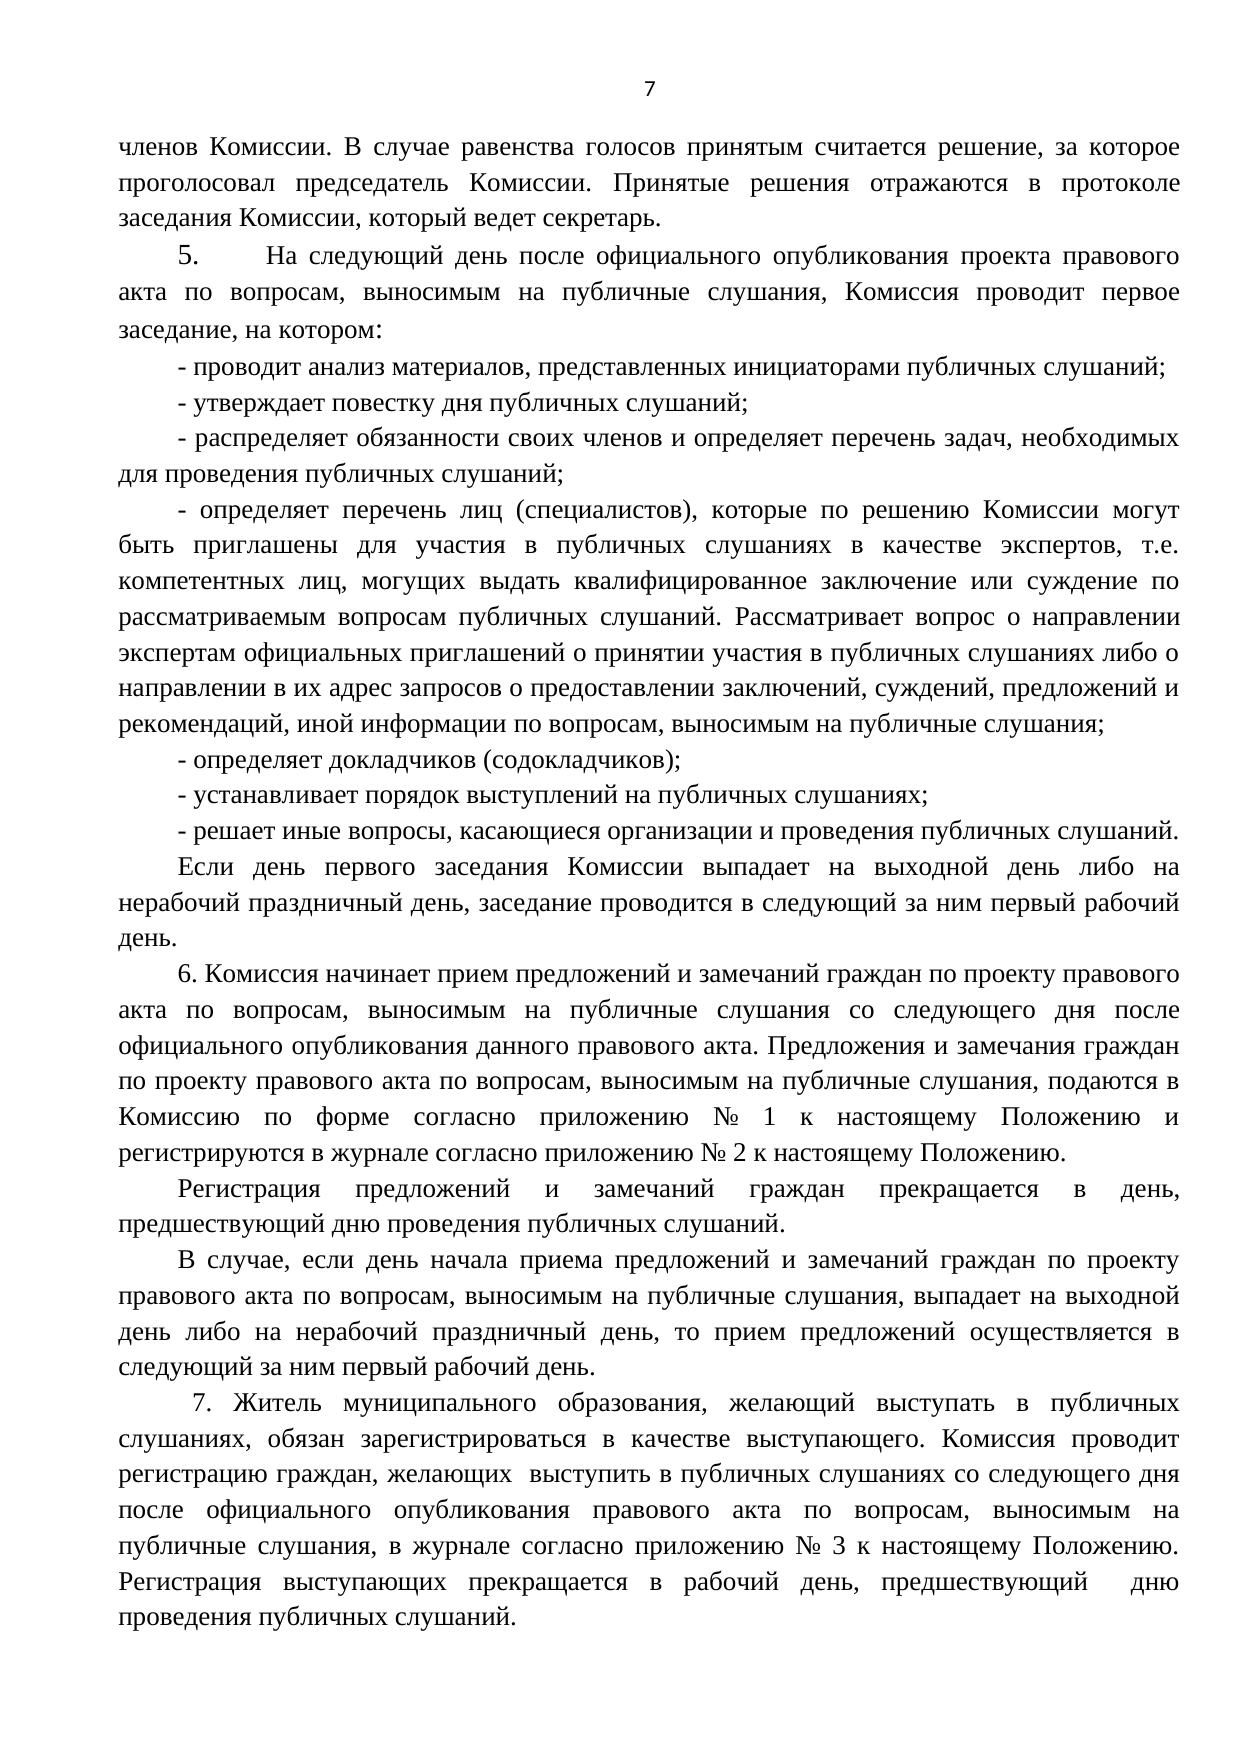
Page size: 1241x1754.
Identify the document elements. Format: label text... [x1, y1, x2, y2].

text 6. Комиссия начинает прием предложений и замечаний граждан по проекту правового акта по вопросам, выносимым на публичные слушания со следующего дня после официального опубликования данного правового акта. Предложения и замечания граждан по проекту правового акта по вопросам, выносимым на публичные слушания, подаются в Комиссию по форме согласно приложению № 1 к настоящему Положению и регистрируются в журнале согласно приложению № 2 к настоящему Положению. [118, 957, 1181, 1167]
text - определяет перечень лиц (специалистов), которые по решению Комиссии могут быть приглашены для участия в публичных слушаниях в качестве экспертов, т.е. компетентных лиц, могущих выдать квалифицированное заключение или суждение по рассматриваемым вопросам публичных слушаний. Рассматривает вопрос о направлении экспертам официальных приглашений о принятии участия в публичных слушаниях либо о направлении в их адрес запросов о предоставлении заключений, суждений, предложений и рекомендаций, иной информации по вопросам, выносимым на публичные слушания; [118, 493, 1181, 636]
text 7. Житель муниципального образования, желающий выступать в публичных слушаниях, обязан зарегистрироваться в качестве выступающего. Комиссия проводит регистрацию граждан, желающих выступить в публичных слушаниях со следующего дня после официального опубликования правового акта по вопросам, выносимым на публичные слушания, в журнале согласно приложению № 3 к настоящему Положению. Регистрация выступающих прекращается в рабочий день, предшествующий дню проведения публичных слушаний. [118, 1386, 1181, 1632]
text - определяет докладчиков (содокладчиков); [118, 743, 1181, 774]
text - проводит анализ материалов, представленных инициаторами публичных слушаний; [118, 350, 1181, 381]
text - устанавливает порядок выступлений на публичных слушаниях; [118, 779, 1181, 810]
text - утверждает повестку дня публичных слушаний; [118, 386, 1181, 417]
text - определяет перечень лиц (специалистов), которые по решению Комиссии могут быть приглашены для участия в публичных слушаниях в качестве экспертов, т.е. компетентных лиц, могущих выдать квалифицированное заключение или суждение по рассматриваемым вопросам публичных слушаний. Рассматривает вопрос о направлении экспертам официальных приглашений о принятии участия в публичных слушаниях либо о направлении в их адрес запросов о предоставлении заключений, суждений, предложений и рекомендаций, иной информации по вопросам, выносимым на публичные слушания; [118, 703, 1181, 738]
text - распределяет обязанности своих членов и определяет перечень задач, необходимых для проведения публичных слушаний; [118, 421, 1181, 488]
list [118, 130, 1181, 232]
list На следующий день после официального опубликования проекта правового акта по вопросам, выносимым на публичные слушания, Комиссия проводит первое заседание, на котором: [118, 237, 1181, 345]
text Регистрация предложений и замечаний граждан прекращается в день, предшествующий дню проведения публичных слушаний. [118, 1172, 1181, 1238]
text Если день первого заседания Комиссии выпадает на выходной день либо на нерабочий праздничный день, заседание проводится в следующий за ним первый рабочий день. [118, 850, 1181, 953]
text - решает иные вопросы, касающиеся организации и проведения публичных слушаний. [118, 814, 1181, 846]
text В случае, если день начала приема предложений и замечаний граждан по проекту правового акта по вопросам, выносимым на публичные слушания, выпадает на выходной день либо на нерабочий праздничный день, то прием предложений осуществляется в следующий за ним первый рабочий день. [118, 1243, 1181, 1381]
